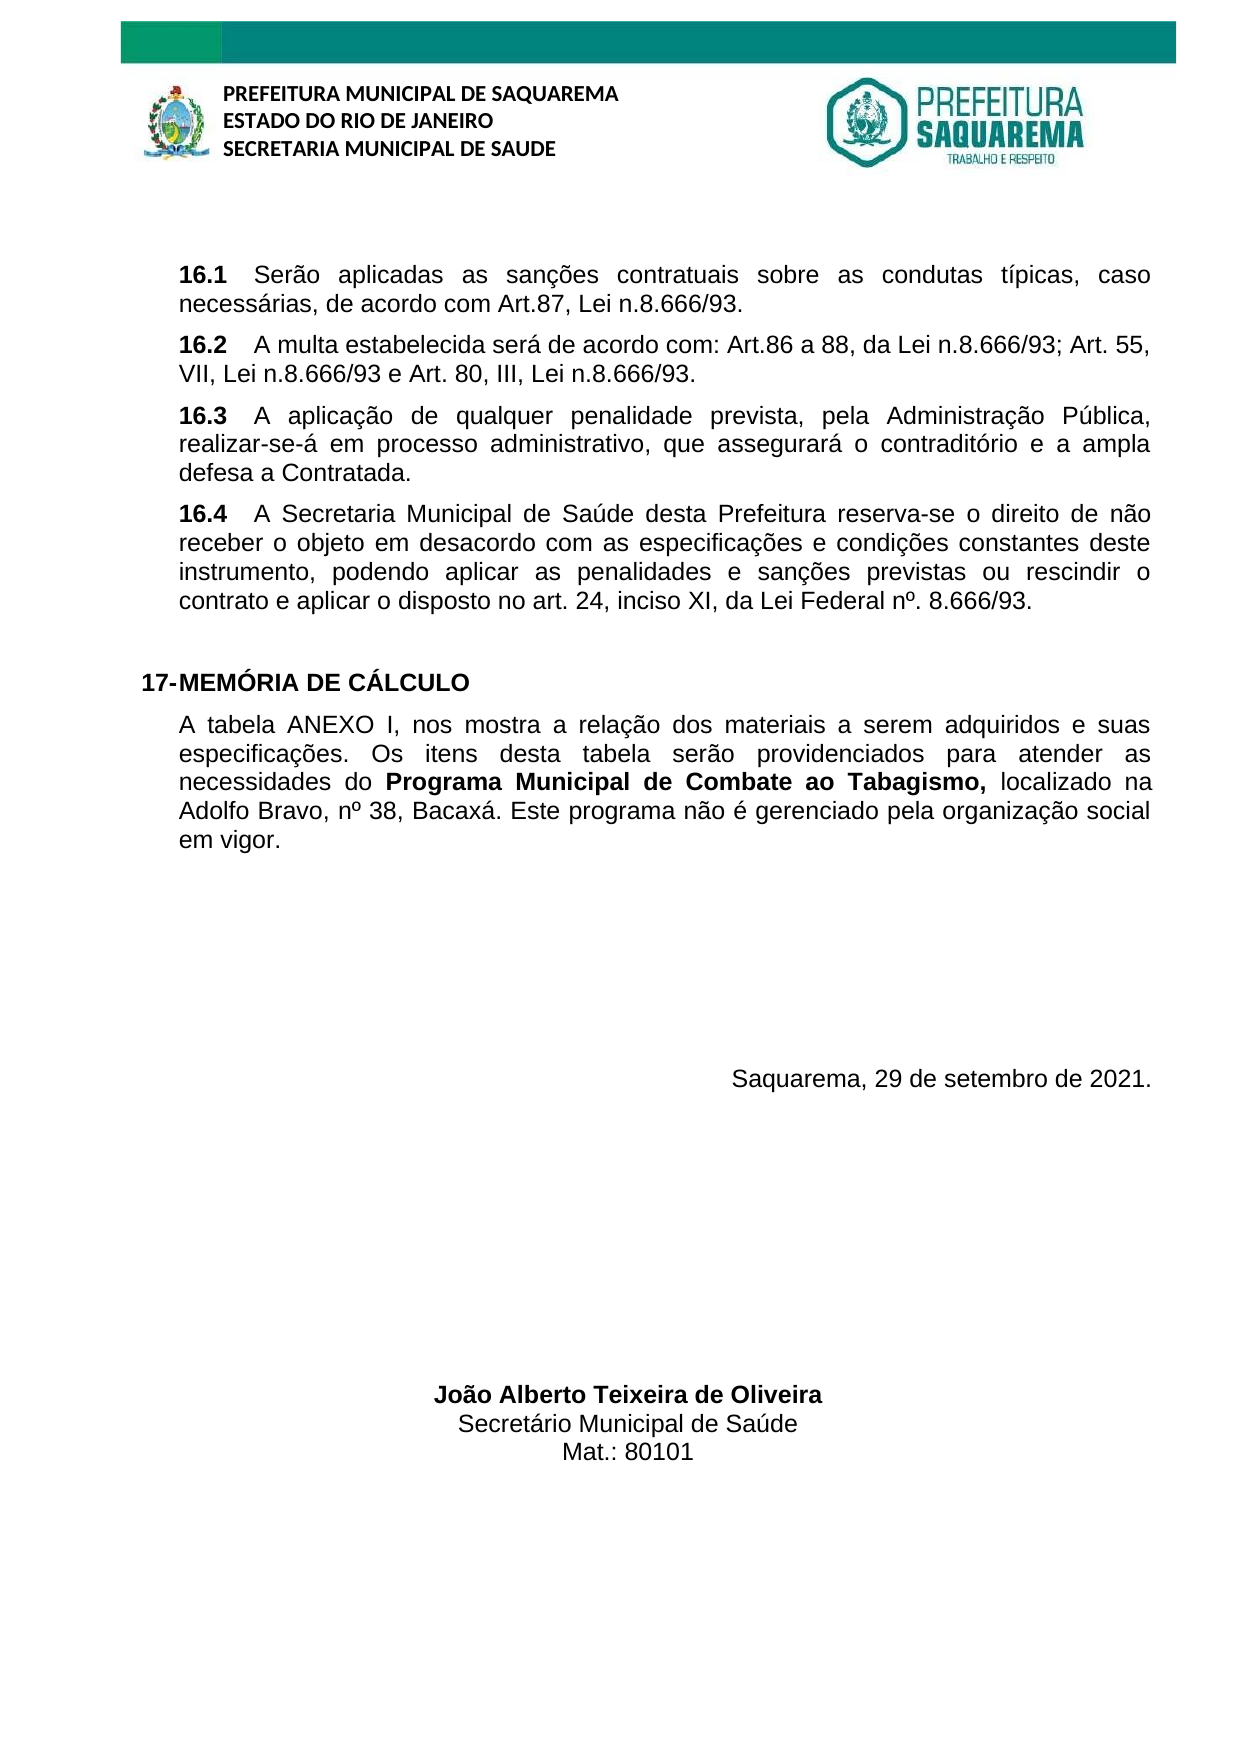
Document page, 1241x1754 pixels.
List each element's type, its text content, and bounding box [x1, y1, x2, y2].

text João Alberto Teixeira de Oliveira [103, 1380, 1152, 1409]
list A Secretaria Municipal de Saúde desta Prefeitura reserva-se o direito de não receber o objeto em desacordo com as especificações e condições constantes deste instrumento, podendo aplicar as penalidades e sanções previstas ou rescindir o contrato e aplicar o disposto no art. 24, inciso XI, da Lei Federal nº. 8.666/93. [178, 499, 1152, 614]
list A tabela ANEXO I, nos mostra a relação dos materiais a serem adquiridos e suas especificações. Os itens desta tabela serão providenciados para atender as necessidades do Programa Municipal de Combate ao Tabagismo, localizado na Adolfo Bravo, nº 38, Bacaxá. Este programa não é gerenciado pela organização social em vigor. [178, 710, 1152, 853]
list MEMÓRIA DE CÁLCULO [141, 668, 1152, 697]
text Saquarema, 29 de setembro de 2021. [103, 1064, 1152, 1092]
list A aplicação de qualquer penalidade prevista, pela Administração Pública, realizar-se-á em processo administrativo, que assegurará o contraditório e a ampla defesa a Contratada. [178, 401, 1152, 487]
list A multa estabelecida será de acordo com: Art.86 a 88, da Lei n.8.666/93; Art. 55, VII, Lei n.8.666/93 e Art. 80, III, Lei n.8.666/93. [178, 331, 1152, 388]
list Serão aplicadas as sanções contratuais sobre as condutas típicas, caso necessárias, de acordo com Art.87, Lei n.8.666/93. [178, 260, 1152, 318]
text Secretário Municipal de Saúde [103, 1409, 1152, 1437]
text Mat.: 80101 [103, 1437, 1152, 1466]
picture [120, 21, 1177, 176]
